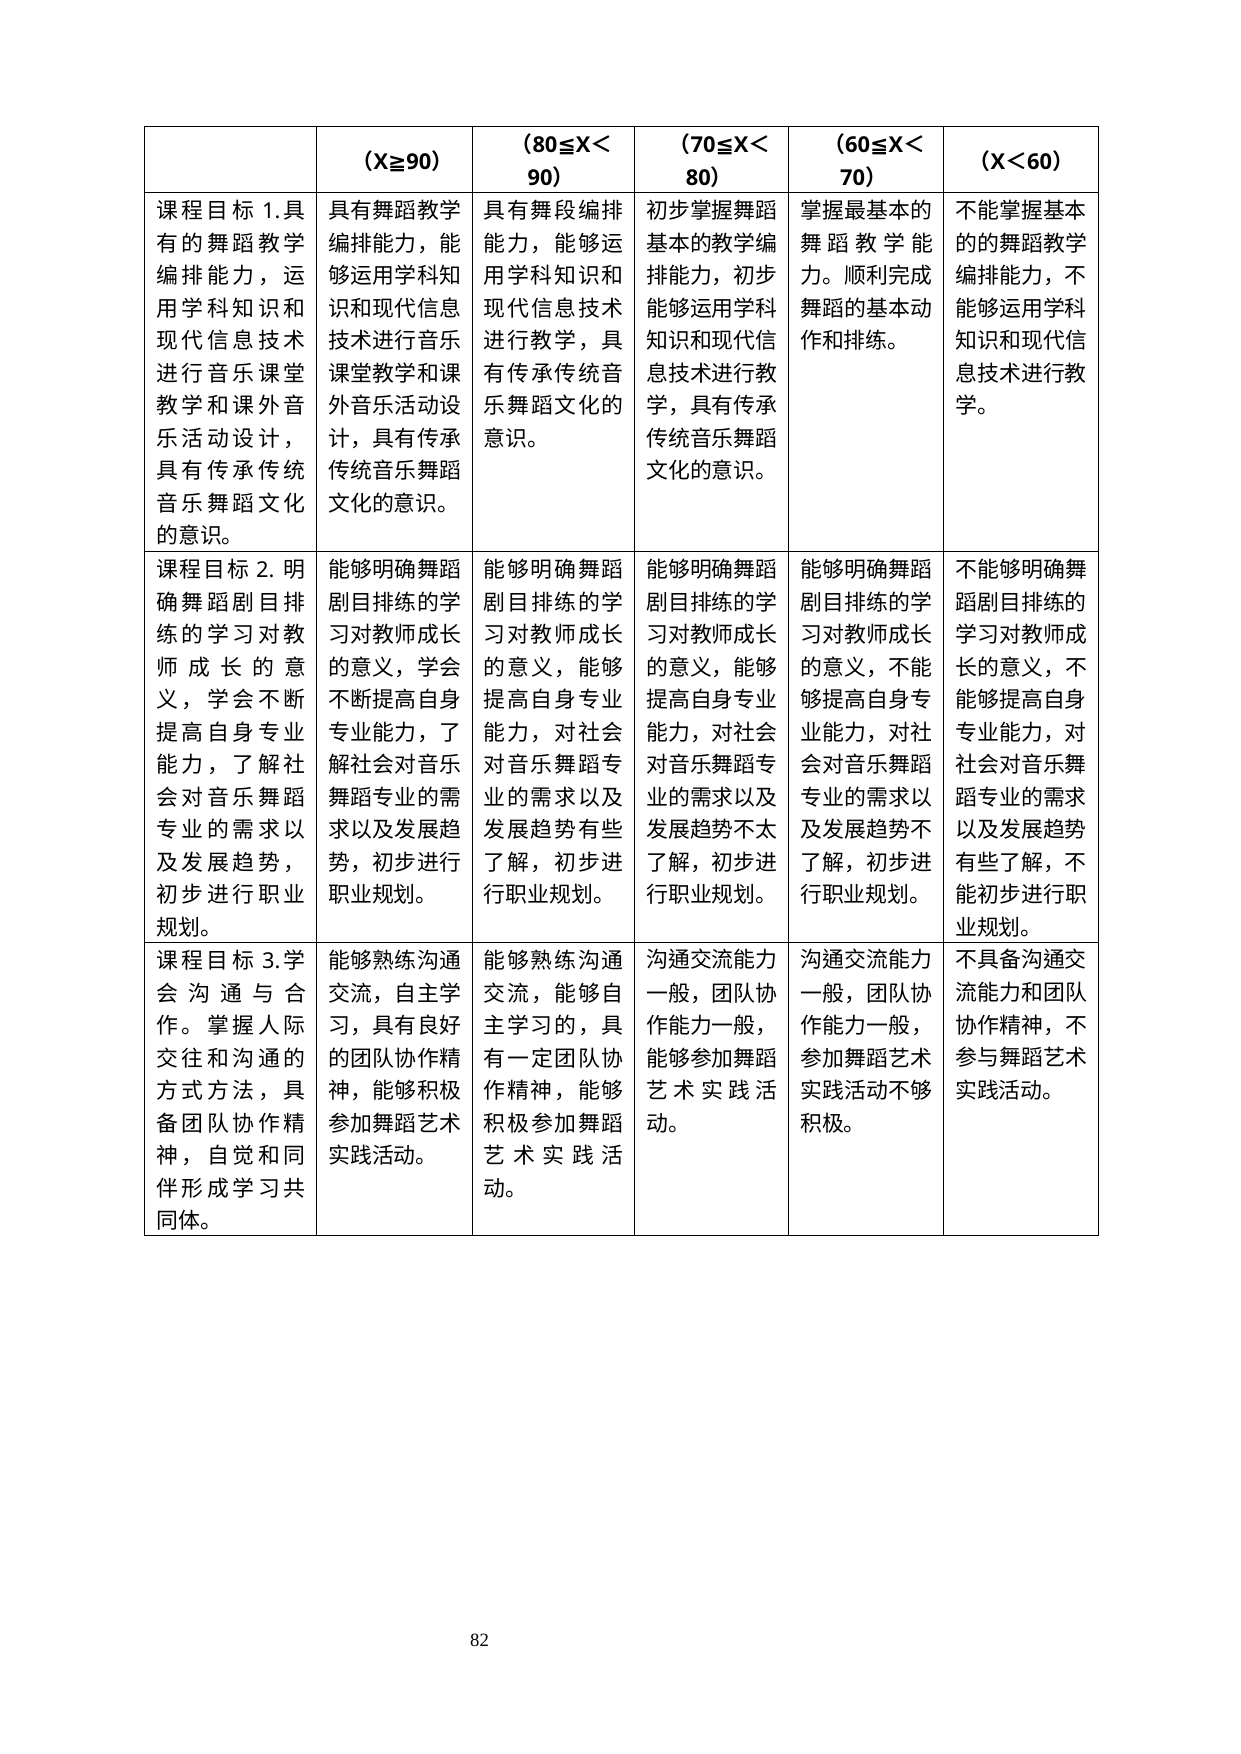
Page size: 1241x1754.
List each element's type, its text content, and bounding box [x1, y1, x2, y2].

table_cell 能够明确舞蹈剧目排练的学习对教师成长的意义，学会不断提高自身专业能力，了解社会对音乐舞蹈专业的需求以及发展趋势，初步进行职业规划。 [317, 552, 472, 942]
table_cell 课程目标1.具有的舞蹈教学编排能力，运用学科知识和现代信息技术进行音乐课堂教学和课外音乐活动设计，具有传承传统音乐舞蹈文化的意识。 [145, 193, 316, 551]
table_cell 具有舞段编排能力，能够运用学科知识和现代信息技术进行教学，具有传承传统音乐舞蹈文化的意识。 [473, 193, 634, 551]
table_cell 课程目标3.学会沟通与合作。掌握人际交往和沟通的方式方法，具备团队协作精神，自觉和同伴形成学习共同体。 [145, 943, 316, 1235]
table_header 不及格 （X＜60） [944, 127, 1098, 192]
table_header 良 （80≦X＜90） [473, 127, 634, 192]
table_cell 具有舞蹈教学编排能力，能够运用学科知识和现代信息技术进行音乐课堂教学和课外音乐活动设计，具有传承传统音乐舞蹈文化的意识。 [317, 193, 472, 551]
table_header 及格 （60≦X＜70） [789, 127, 943, 192]
table_cell 初步掌握舞蹈基本的教学编排能力，初步能够运用学科知识和现代信息技术进行教学，具有传承传统音乐舞蹈文化的意识。 [635, 193, 788, 551]
table_cell 不能掌握基本的的舞蹈教学编排能力，不能够运用学科知识和现代信息技术进行教学。 [944, 193, 1098, 551]
table_header 课程目标 [145, 127, 316, 192]
table_cell 沟通交流能力一般，团队协作能力一般，参加舞蹈艺术实践活动不够积极。 [789, 943, 943, 1235]
table_cell 能够熟练沟通交流，能够自主学习的，具有一定团队协作精神，能够积极参加舞蹈艺术实践活动。 [473, 943, 634, 1235]
table_cell 沟通交流能力一般，团队协作能力一般，能够参加舞蹈艺术实践活动。 [635, 943, 788, 1235]
table_cell 课程目标2. 明确舞蹈剧目排练的学习对教师成长的意义，学会不断提高自身专业能力，了解社会对音乐舞蹈专业的需求以及发展趋势，初步进行职业规划。 [145, 552, 316, 942]
table_cell 不能够明确舞蹈剧目排练的学习对教师成长的意义，不能够提高自身专业能力，对社会对音乐舞蹈专业的需求以及发展趋势有些了解，不能初步进行职业规划。 [944, 552, 1098, 942]
table_cell 掌握最基本的舞蹈教学能力。顺利完成舞蹈的基本动作和排练。 [789, 193, 943, 551]
table_cell 不具备沟通交流能力和团队协作精神，不参与舞蹈艺术实践活动。 [944, 943, 1098, 1235]
table_cell 能够明确舞蹈剧目排练的学习对教师成长的意义，能够提高自身专业能力，对社会对音乐舞蹈专业的需求以及发展趋势有些了解，初步进行职业规划。 [473, 552, 634, 942]
table_cell 能够明确舞蹈剧目排练的学习对教师成长的意义，能够提高自身专业能力，对社会对音乐舞蹈专业的需求以及发展趋势不太了解，初步进行职业规划。 [635, 552, 788, 942]
table_header 中 （70≦X＜80） [635, 127, 788, 192]
table_cell 能够明确舞蹈剧目排练的学习对教师成长的意义，不能够提高自身专业能力，对社会对音乐舞蹈专业的需求以及发展趋势不了解，初步进行职业规划。 [789, 552, 943, 942]
table_header 优 （X≧90） [317, 127, 472, 192]
table_cell 能够熟练沟通交流，自主学习，具有良好的团队协作精神，能够积极参加舞蹈艺术实践活动。 [317, 943, 472, 1235]
